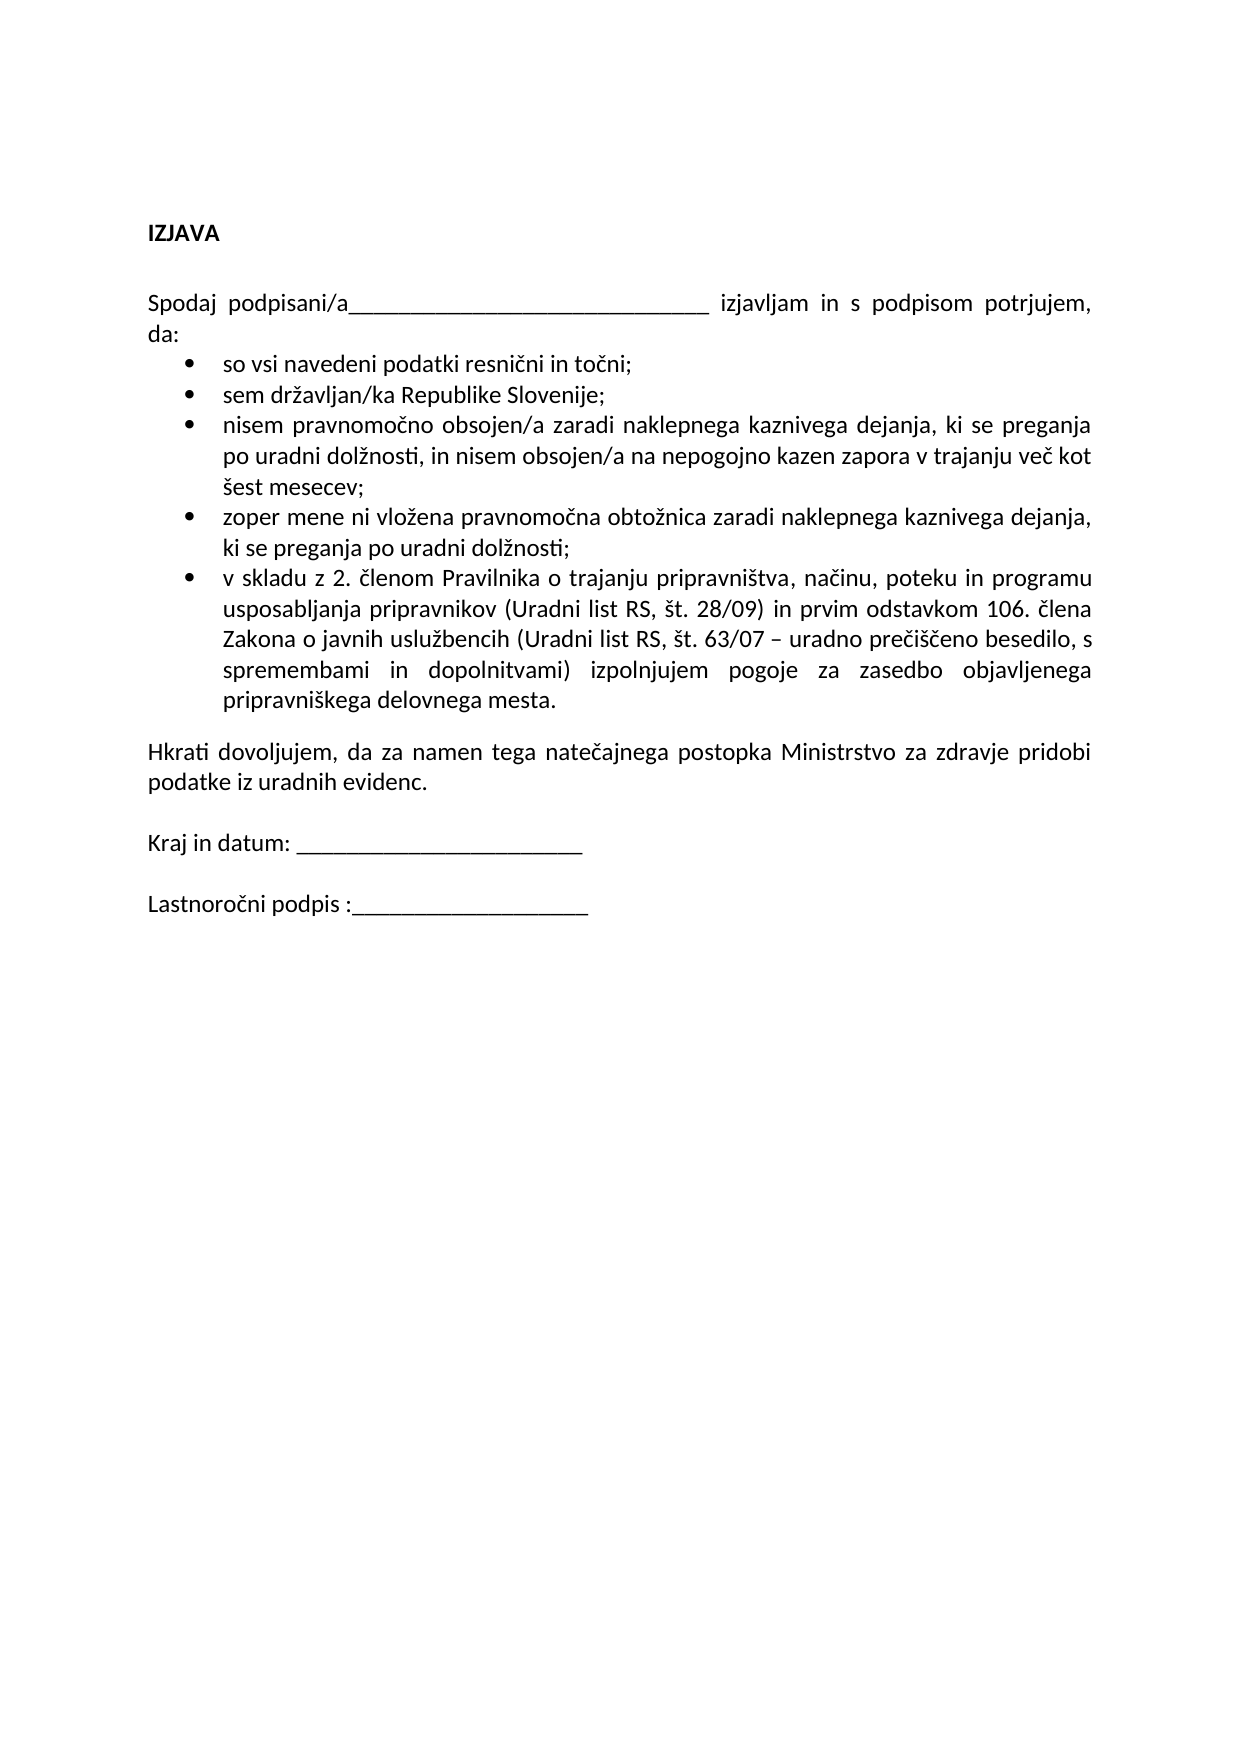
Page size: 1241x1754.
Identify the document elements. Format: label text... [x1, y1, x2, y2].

list zoper mene ni vložena pravnomočna obtožnica zaradi naklepnega kaznivega dejanja, ki se preganja po uradni dolžnosti; [185, 501, 1093, 562]
list sem državljan/ka Republike Slovenije; [185, 379, 1093, 410]
text Spodaj podpisani/a_____________________________ izjavljam in s podpisom potrjujem, da: [148, 288, 1093, 349]
text Lastnoročni podpis :___________________ [148, 888, 1093, 919]
text IZJAVA [148, 218, 1093, 248]
list v skladu z 2. členom Pravilnika o trajanju pripravništva, načinu, poteku in programu usposabljanja pripravnikov (Uradni list RS, št. 28/09) in prvim odstavkom 106. člena Zakona o javnih uslužbencih (Uradni list RS, št. 63/07 – uradno prečiščeno besedilo, s spremembami in dopolnitvami) izpolnjujem pogoje za zasedbo objavljenega pripravniškega delovnega mesta. [185, 562, 1093, 715]
text Hkrati dovoljujem, da za namen tega natečajnega postopka Ministrstvo za zdravje pridobi podatke iz uradnih evidenc. [148, 736, 1093, 797]
list so vsi navedeni podatki resnični in točni; [185, 349, 1093, 379]
list nisem pravnomočno obsojen/a zaradi naklepnega kaznivega dejanja, ki se preganja po uradni dolžnosti, in nisem obsojen/a na nepogojno kazen zapora v trajanju več kot šest mesecev; [185, 410, 1093, 501]
text Kraj in datum: _______________________ [148, 827, 1093, 858]
